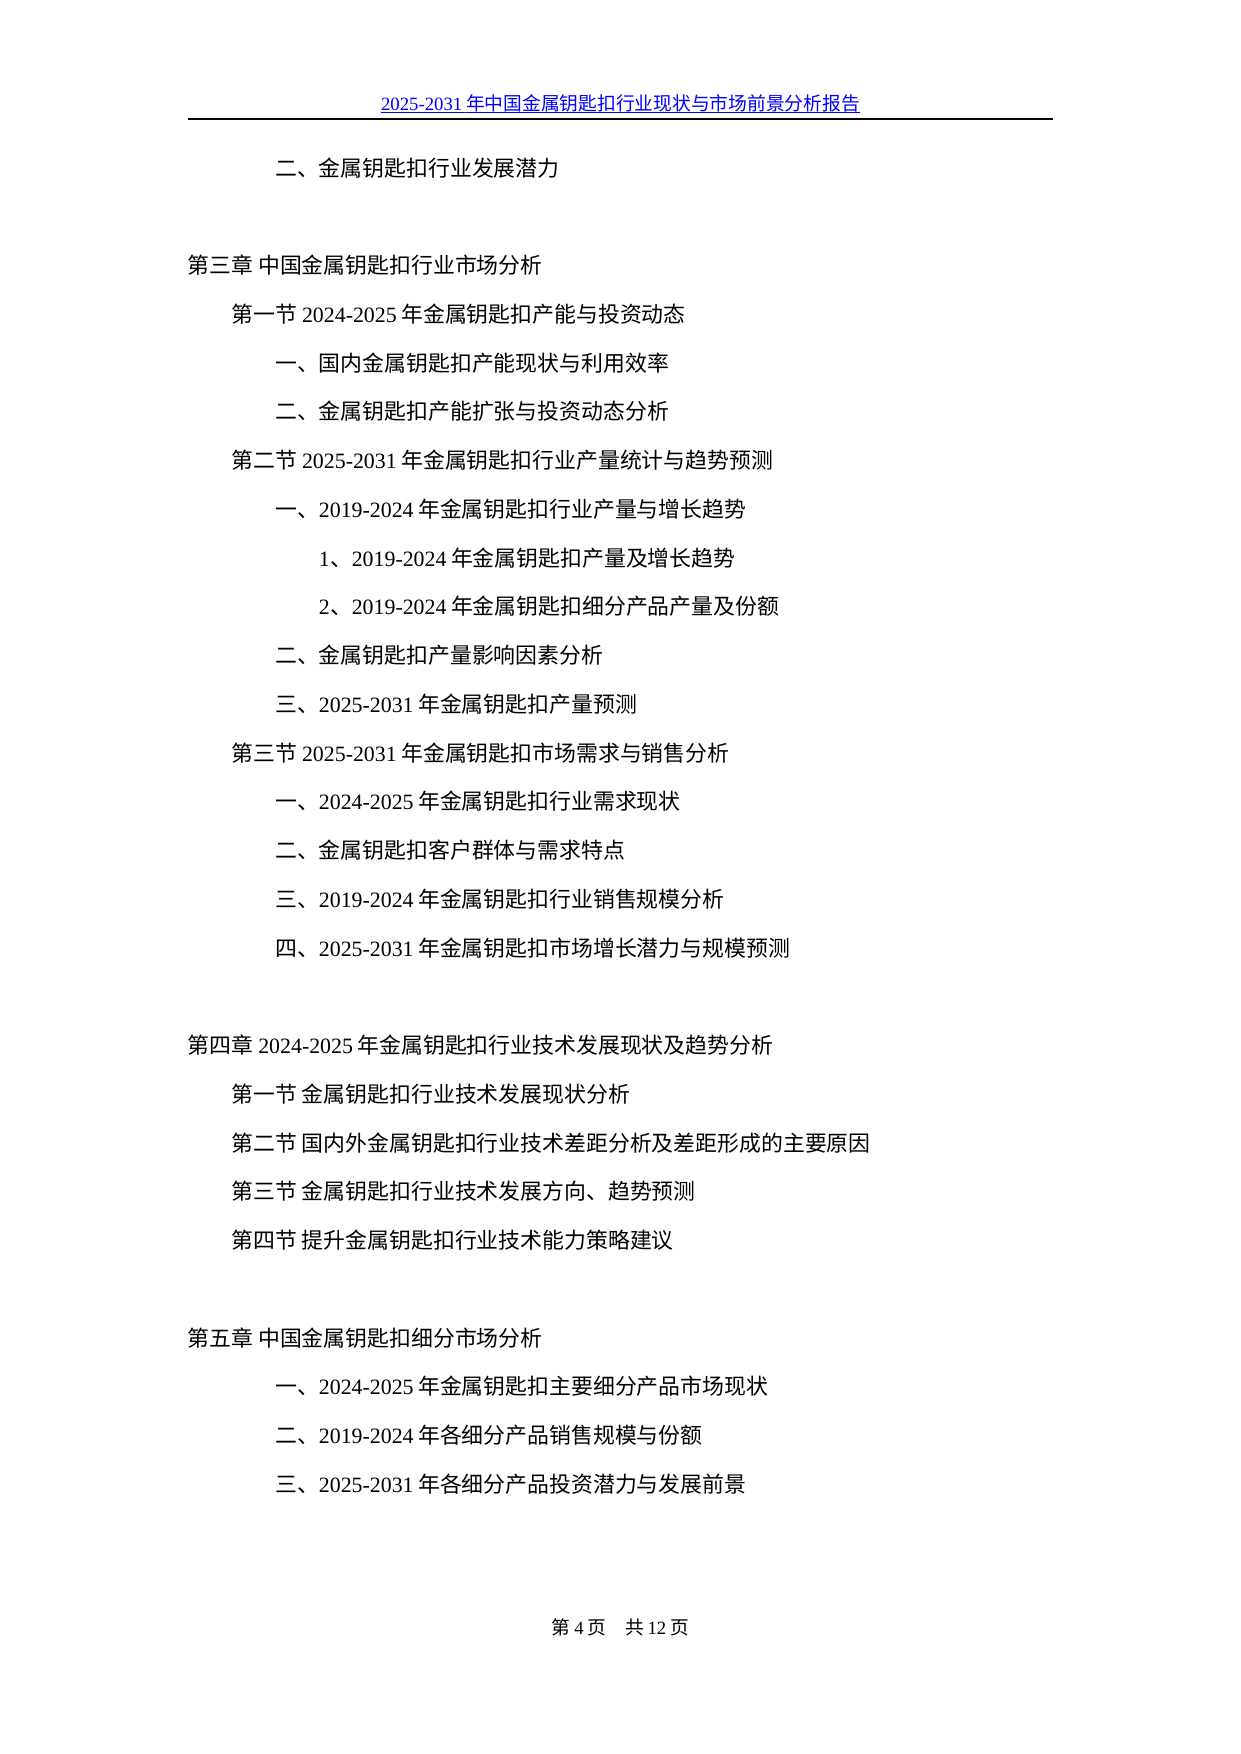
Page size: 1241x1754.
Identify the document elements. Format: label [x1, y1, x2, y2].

text [187, 150, 1053, 1499]
